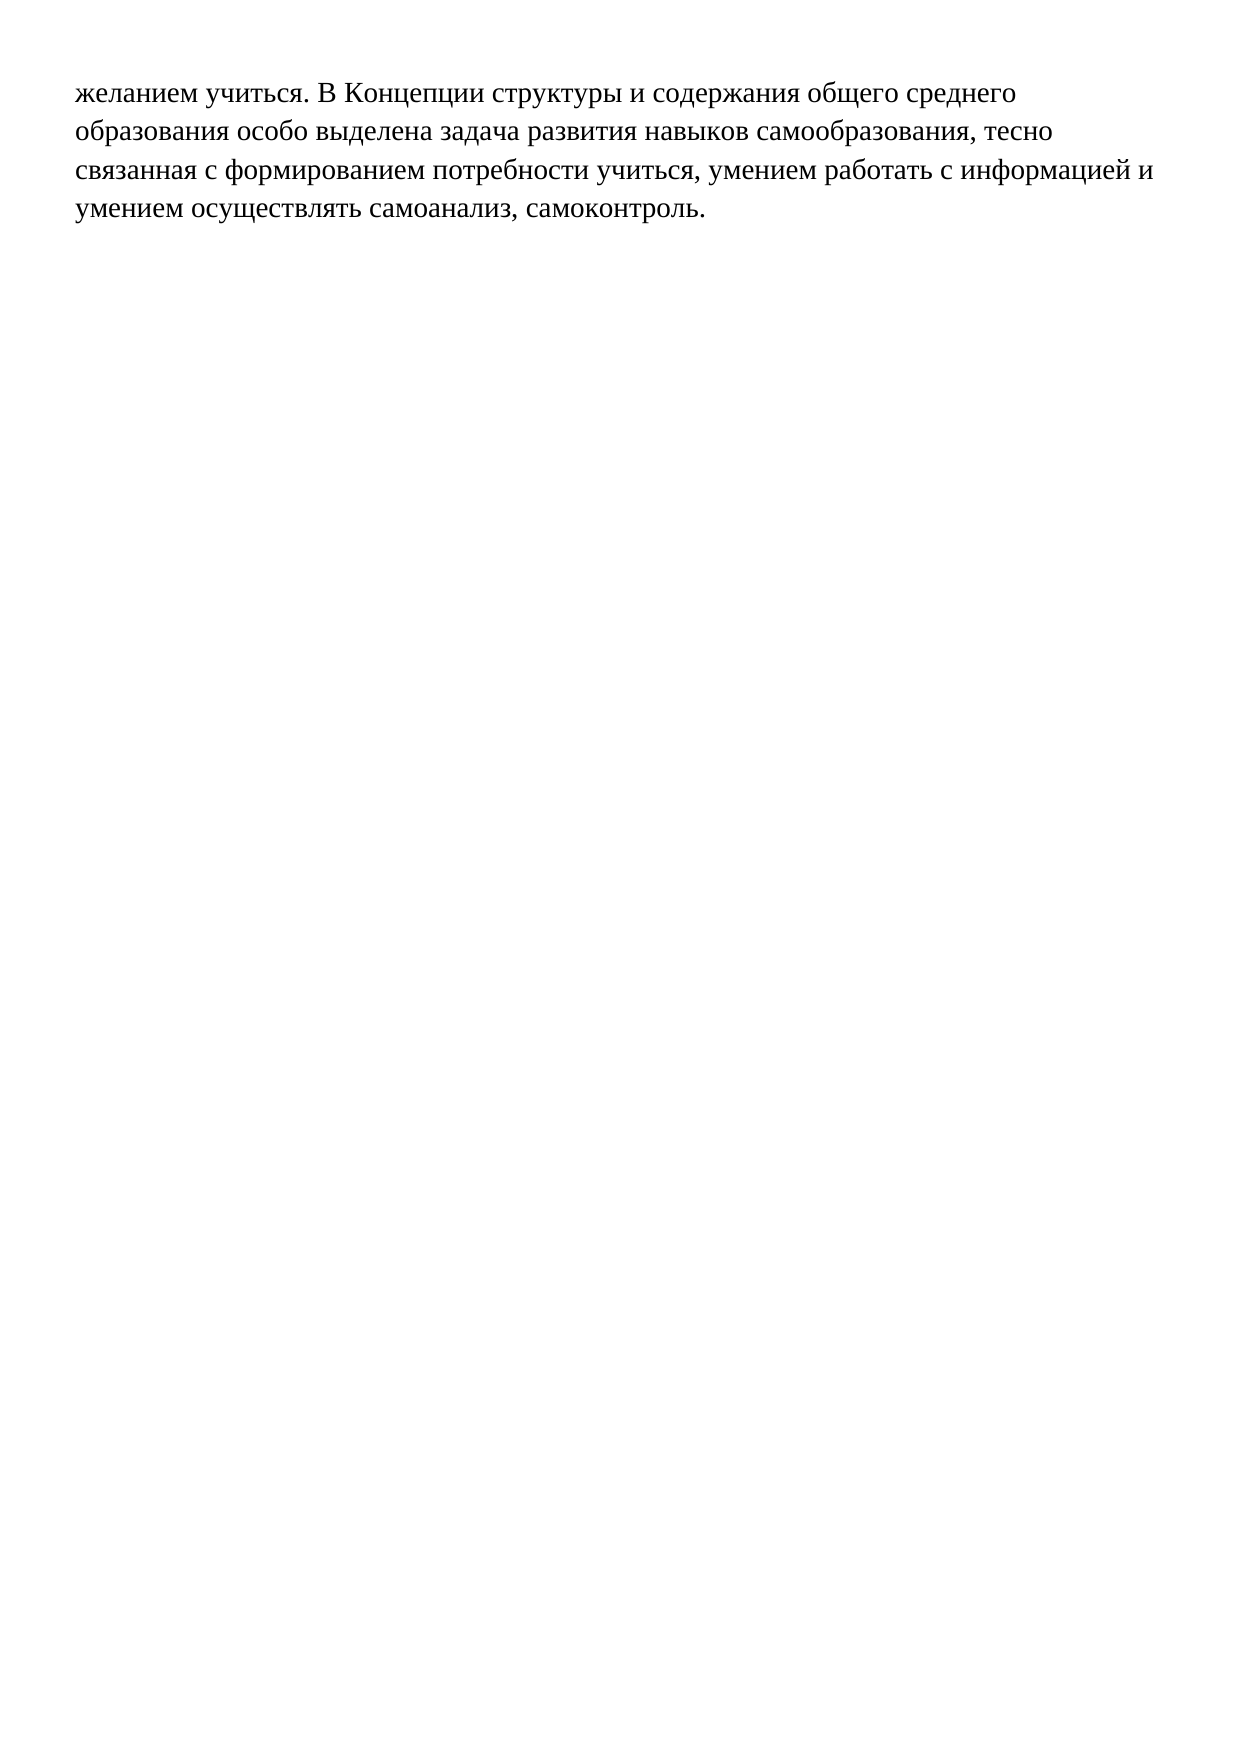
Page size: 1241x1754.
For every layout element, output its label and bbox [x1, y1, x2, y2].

text [75, 75, 1165, 224]
